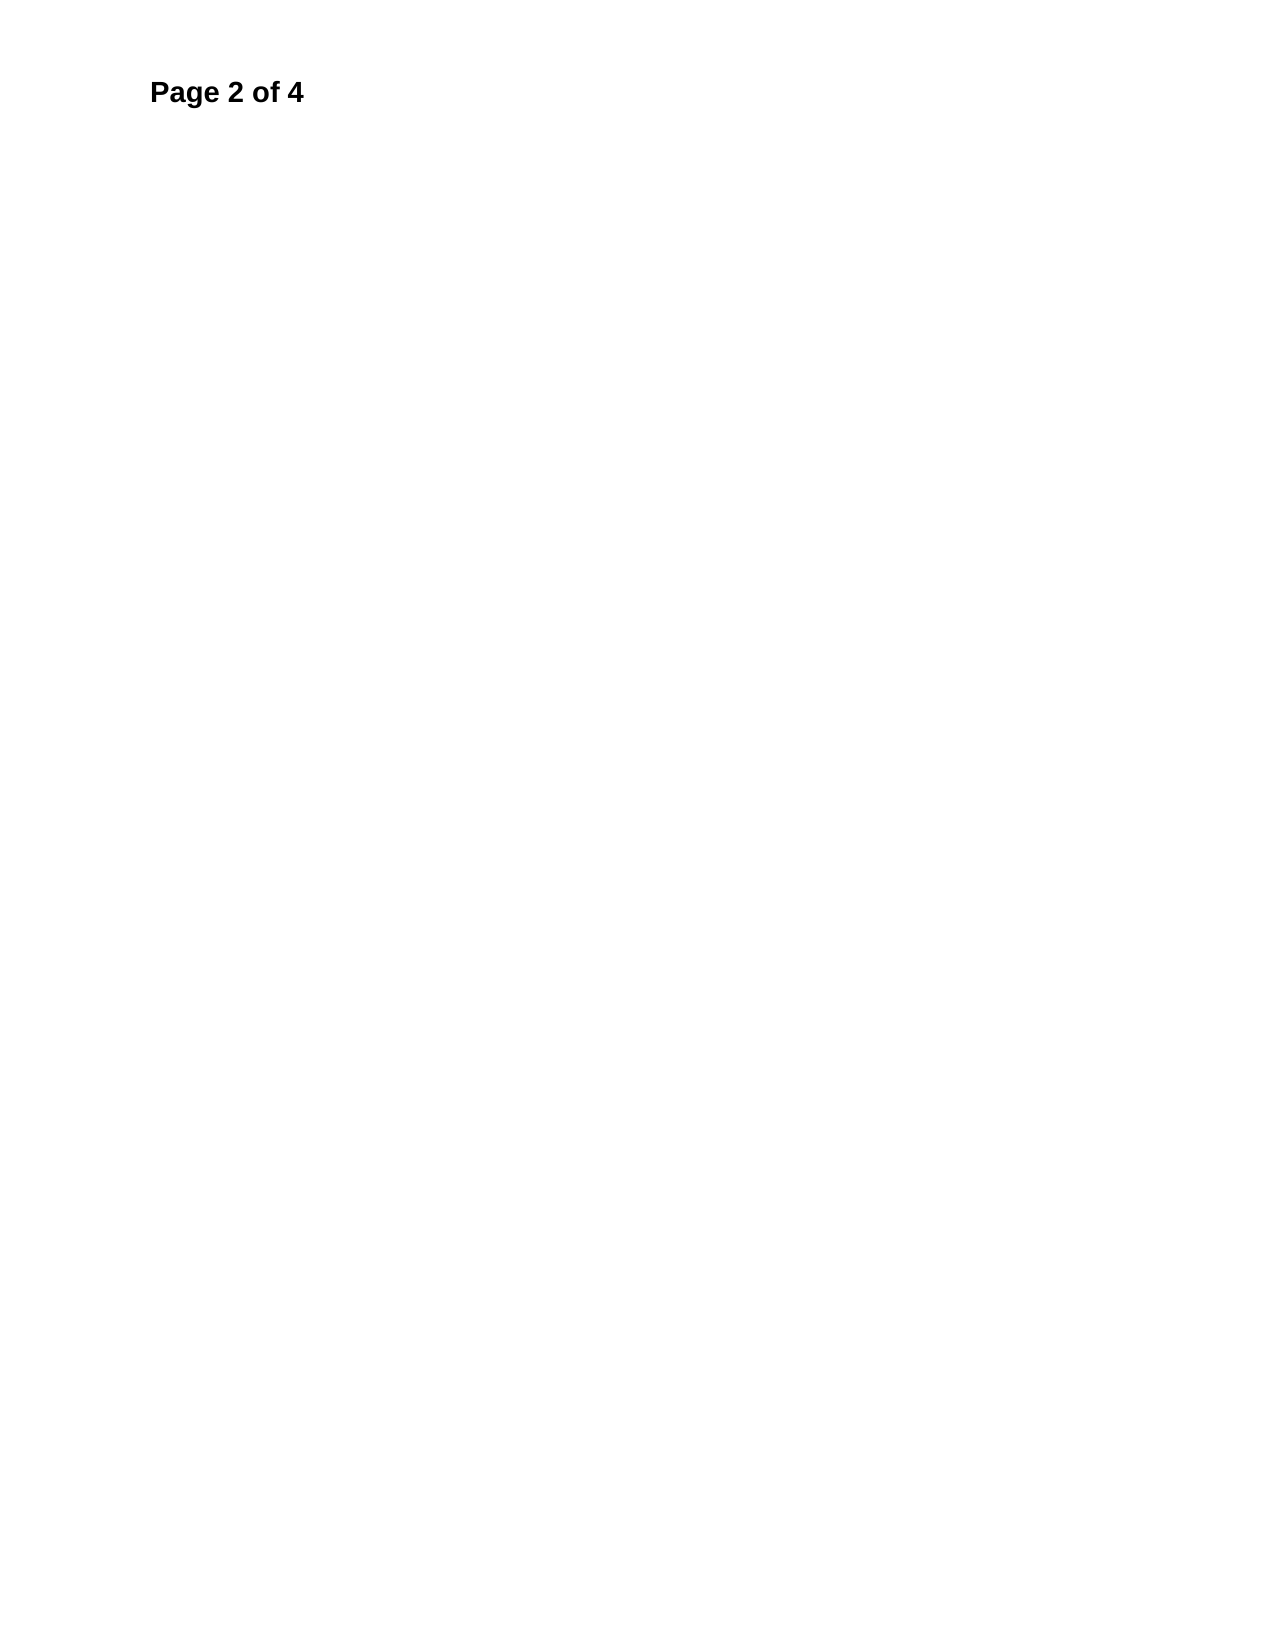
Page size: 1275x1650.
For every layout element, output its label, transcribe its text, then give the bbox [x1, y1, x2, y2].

text Page 2 of 4APPLICATION FOR EMPLOYMENT [150, 75, 1200, 108]
